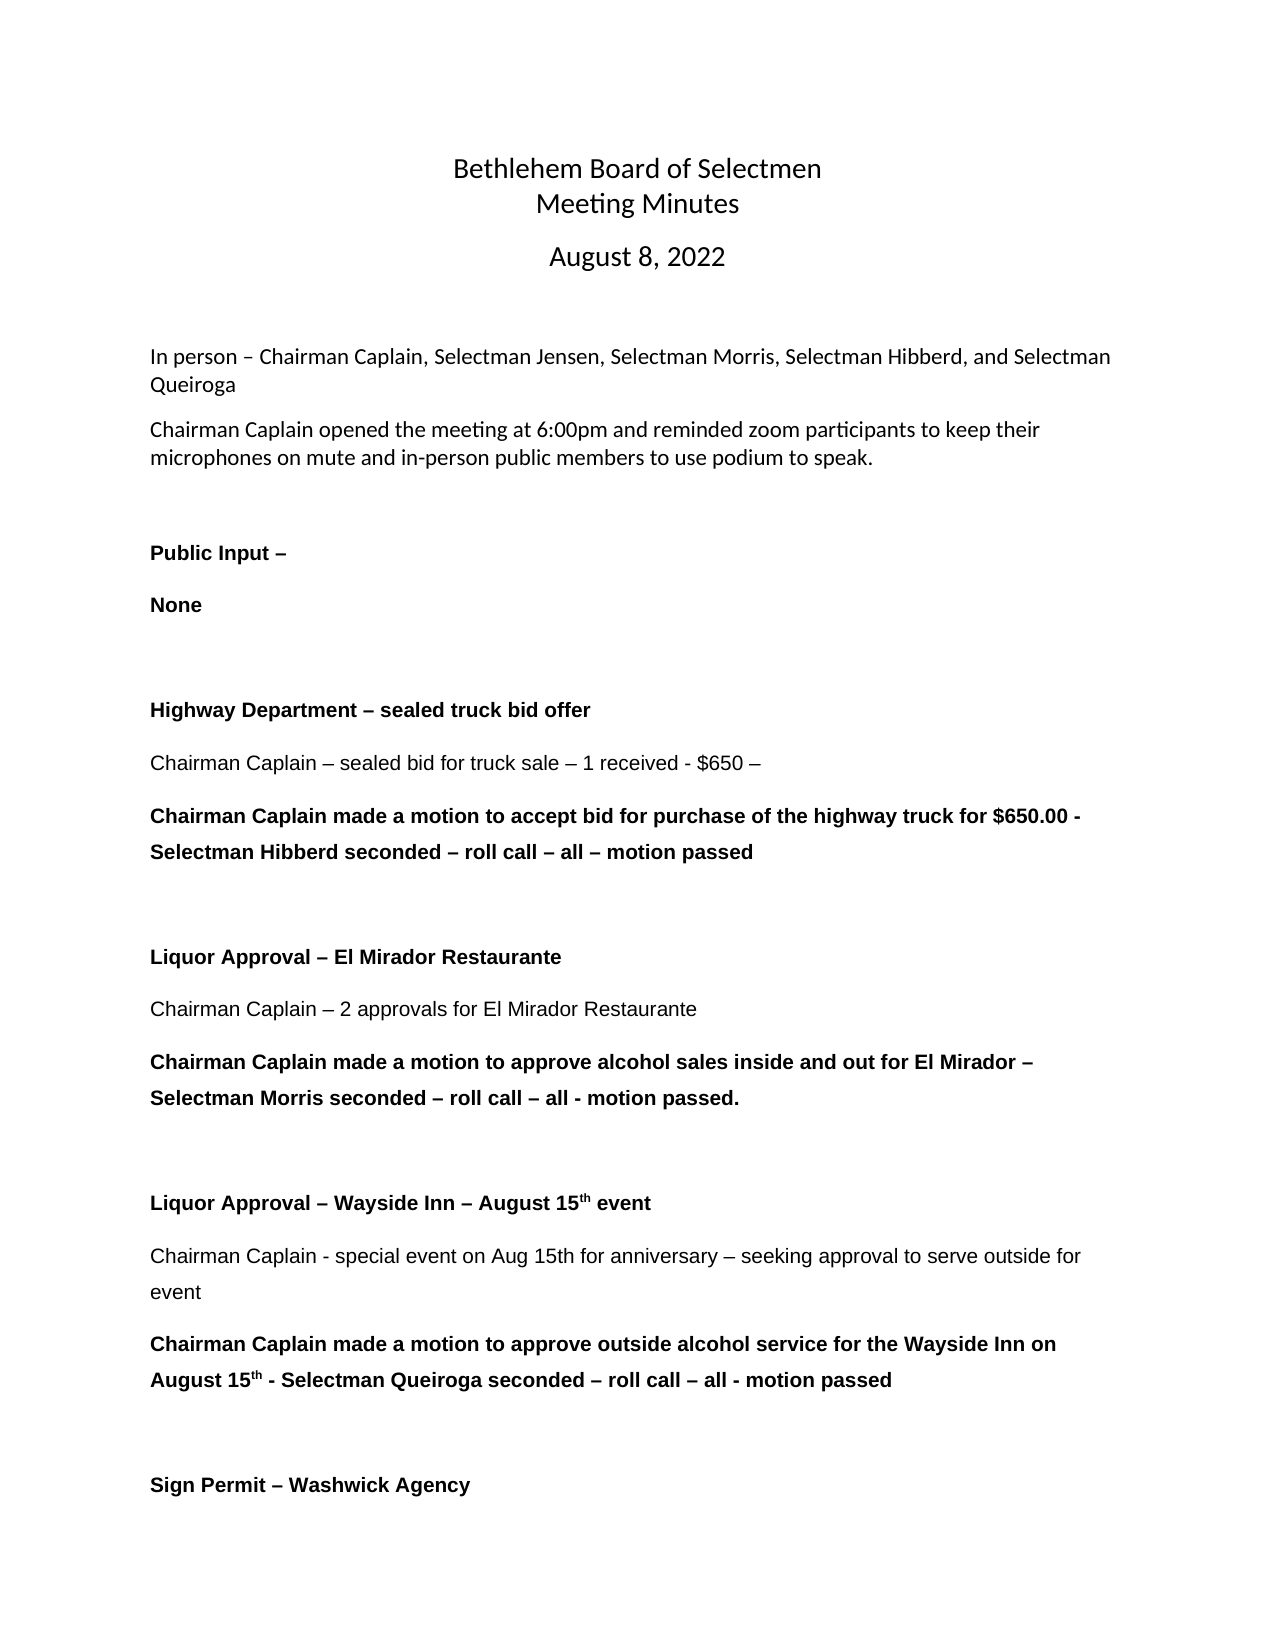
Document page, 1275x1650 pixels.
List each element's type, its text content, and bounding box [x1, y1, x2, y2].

text August 8, 2022 [150, 238, 1125, 273]
text In person – Chairman Caplain, Selectman Jensen, Selectman Morris, Selectman Hibberd, and Selectman Queiroga [150, 342, 1125, 398]
text Chairman Caplain – sealed bid for truck sale – 1 received - $650 – [150, 751, 1125, 775]
text Public Input – [150, 541, 1125, 564]
text Liquor Approval – Wayside Inn – August 15th event [150, 1191, 1125, 1215]
text Chairman Caplain – 2 approvals for El Mirador Restaurante [150, 997, 1125, 1021]
text None [150, 593, 1125, 617]
text Bethlehem Board of Selectmen [150, 150, 1125, 186]
text Meeting Minutes [150, 186, 1125, 221]
text Chairman Caplain made a motion to accept bid for purchase of the highway truck for $650.00 - Selectman Hibberd seconded – roll call – all – motion passed [150, 803, 1125, 863]
text Chairman Caplain made a motion to approve alcohol sales inside and out for El Mirador – Selectman Morris seconded – roll call – all - motion passed. [150, 1050, 1125, 1110]
text Liquor Approval – El Mirador Restaurante [150, 945, 1125, 969]
text Highway Department – sealed truck bid offer [150, 698, 1125, 722]
text Chairman Caplain opened the meeting at 6:00pm and reminded zoom participants to keep their microphones on mute and in-person public members to use podium to speak. [150, 415, 1125, 471]
text Sign Permit – Washwick Agency [150, 1473, 1125, 1497]
text Chairman Caplain made a motion to approve outside alcohol service for the Wayside Inn on August 15th - Selectman Queiroga seconded – roll call – all - motion passed [150, 1332, 1125, 1392]
text Chairman Caplain - special event on Aug 15th for anniversary – seeking approval to serve outside for event [150, 1244, 1125, 1303]
